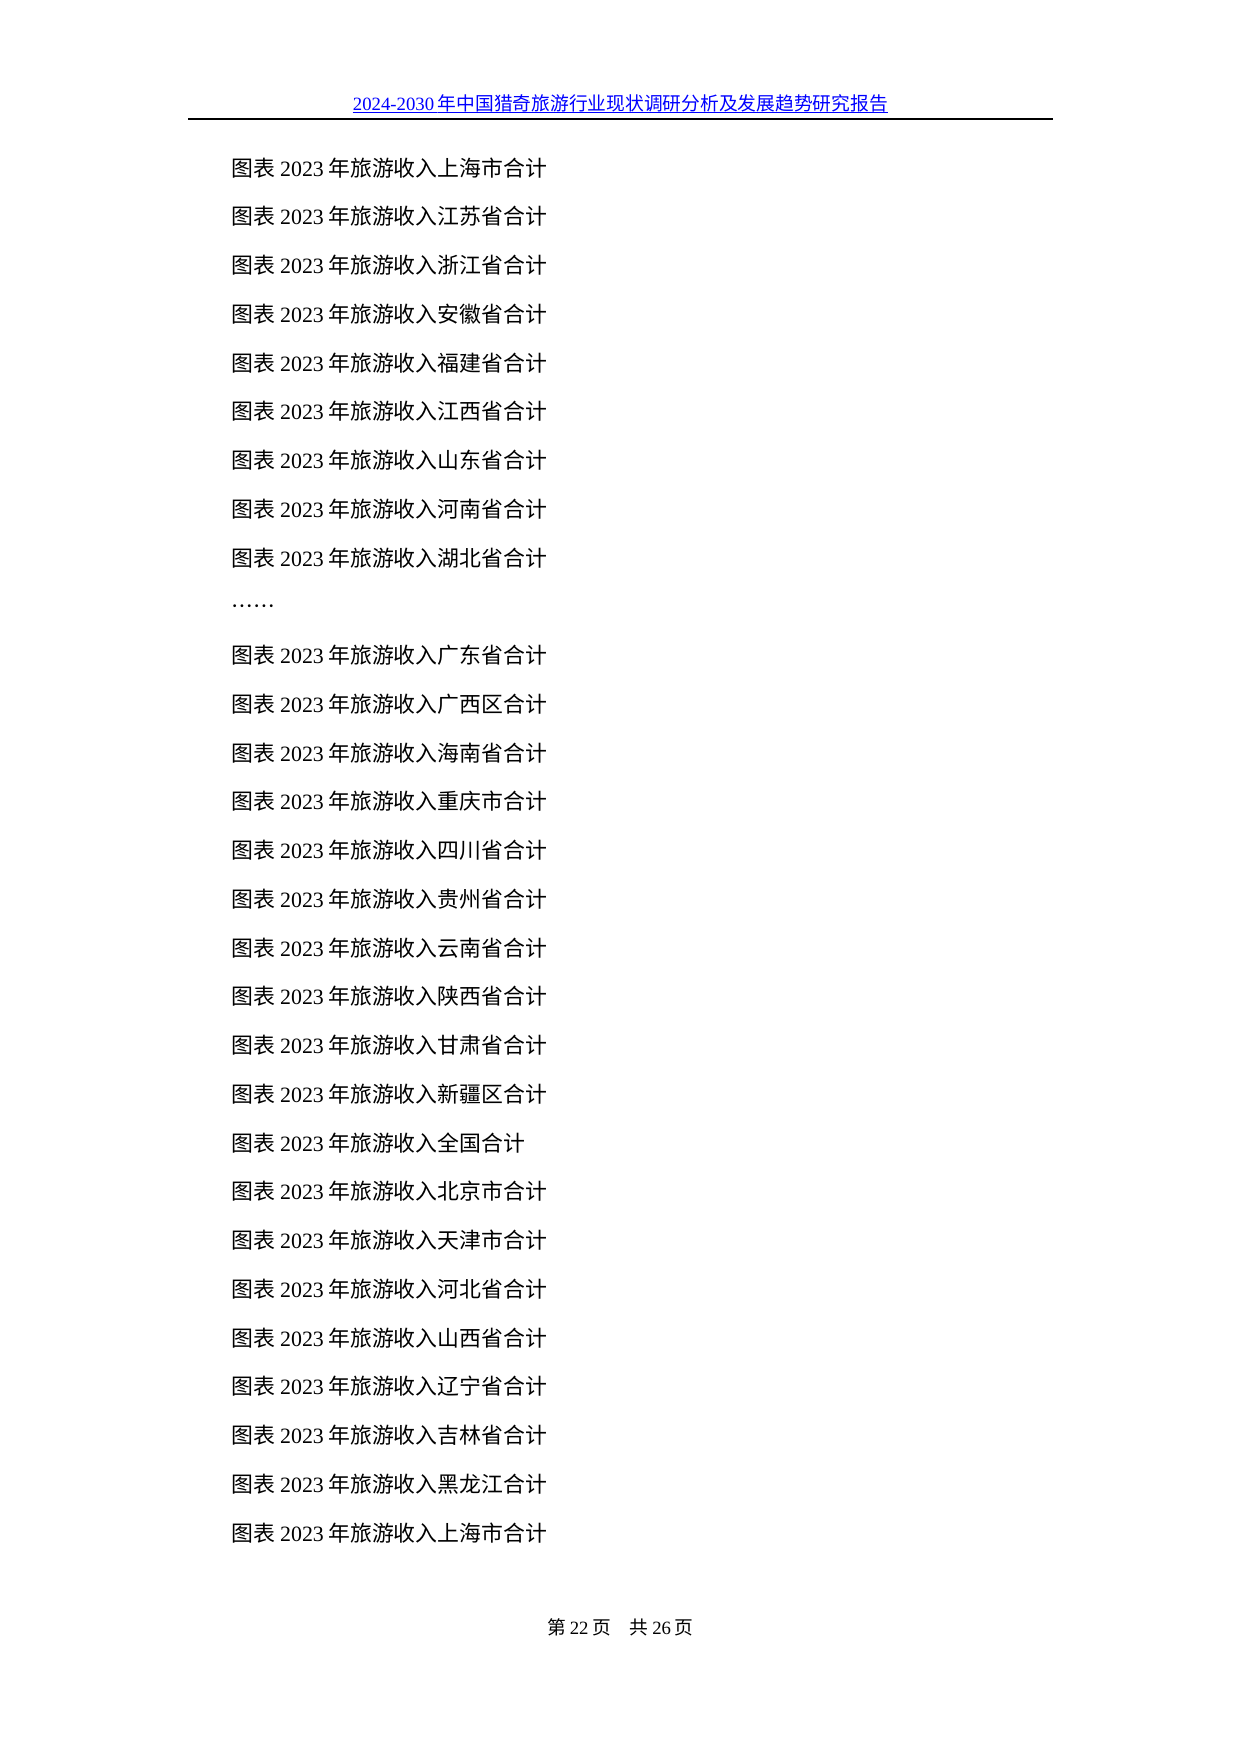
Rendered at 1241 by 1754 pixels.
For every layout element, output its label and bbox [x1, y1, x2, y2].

text [187, 150, 1053, 1548]
